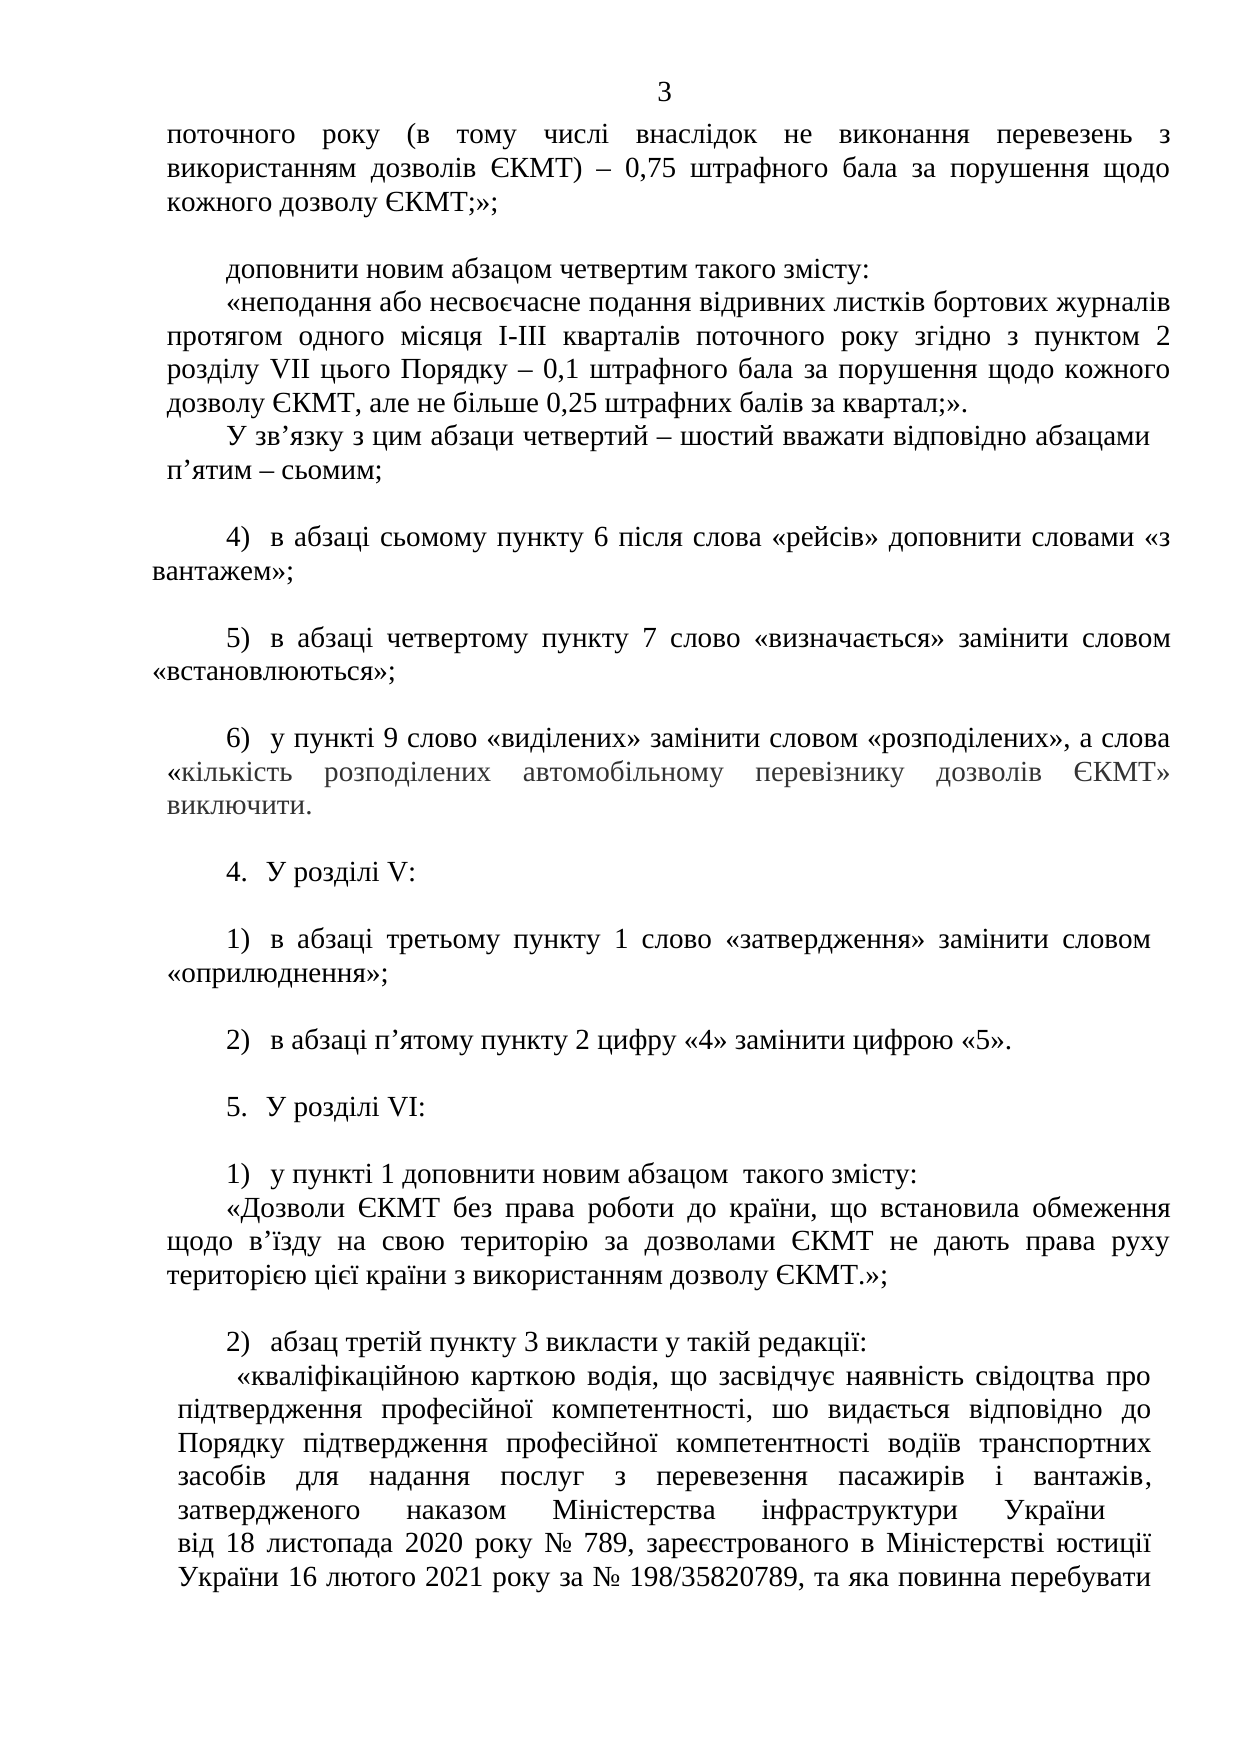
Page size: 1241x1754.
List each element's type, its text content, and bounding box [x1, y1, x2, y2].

text У зв’язку з цим абзаци четвертий – шостий вважати відповідно абзацами п’ятим – сьомим; [167, 418, 1152, 486]
list в абзаці п’ятому пункту 2 цифру «4» замінити цифрою «5». [167, 1022, 1152, 1056]
list в абзаці четвертому пункту 7 слово «визначається» замінити словом «встановлюються»; [152, 620, 1171, 687]
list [177, 1358, 1152, 1592]
list «Дозволи ЄКМТ без права роботи до країни, що встановила обмеження щодо в’їзду на свою територію за дозволами ЄКМТ не дають права руху територією цієї країни з використанням дозволу ЄКМТ.»; [167, 1190, 1171, 1291]
list в абзаці сьомому пункту 6 після слова «рейсів» доповнити словами «з вантажем»; [152, 519, 1171, 586]
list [167, 117, 1171, 217]
list у пункті 9 слово «виділених» замінити словом «розподілених», а слова «кількість розподілених автомобільному перевізнику дозволів ЄКМТ» виключити. [167, 720, 1171, 821]
list в абзаці третьому пункту 1 слово «затвердження» замінити словом «оприлюднення»; [167, 922, 1152, 989]
list доповнити новим абзацом четвертим такого змісту: [167, 251, 1171, 284]
list «неподання або несвоєчасне подання відривних листків бортових журналів протягом одного місяця І-ІІІ кварталів поточного року згідно з пунктом 2 розділу VII цього Порядку – 0,1 штрафного бала за порушення щодо кожного дозволу ЄКМТ, але не більше 0,25 штрафних балів за квартал;». [167, 284, 1171, 418]
list абзац третій пункту 3 викласти у такій редакції: [167, 1324, 1152, 1358]
list у пункті 1 доповнити новим абзацом такого змісту: [167, 1156, 1171, 1190]
list У розділі V: [226, 854, 1171, 888]
list У розділі VІ: [226, 1089, 1171, 1123]
